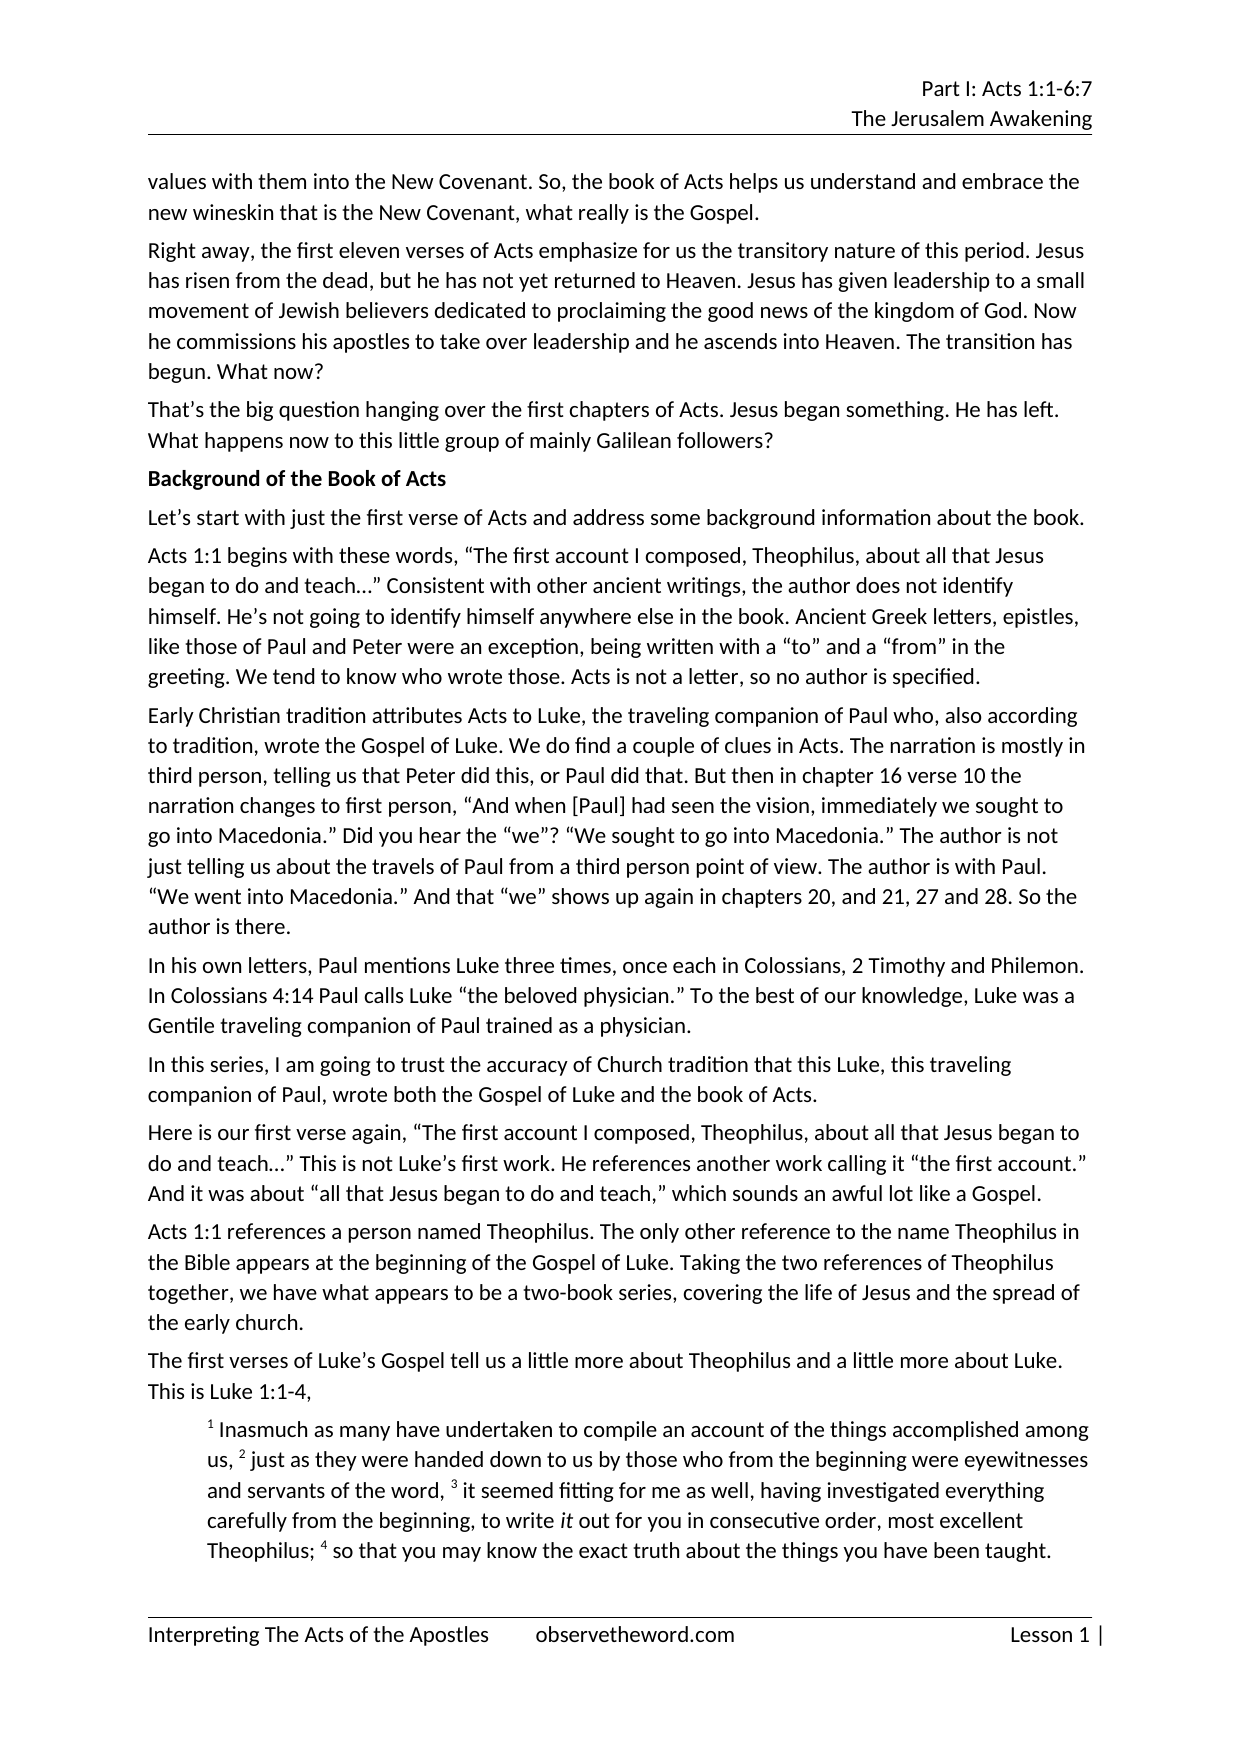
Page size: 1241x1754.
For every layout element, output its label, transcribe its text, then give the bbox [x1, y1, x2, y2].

text In his own letters, Paul mentions Luke three times, once each in Colossians, 2 Timothy and Philemon. In Colossians 4:14 Paul calls Luke “the beloved physician.” To the best of our knowledge, Luke was a Gentile traveling companion of Paul trained as a physician. [148, 951, 1092, 1039]
text The first verses of Luke’s Gospel tell us a little more about Theophilus and a little more about Luke. This is Luke 1:1-4, [148, 1347, 1092, 1405]
text Acts 1:1 begins with these words, “The first account I composed, Theophilus, about all that Jesus began to do and teach…” Consistent with other ancient writings, the author does not identify himself. He’s not going to identify himself anywhere else in the book. Ancient Greek letters, epistles, like those of Paul and Peter were an exception, being written with a “to” and a “from” in the greeting. We tend to know who wrote those. Acts is not a letter, so no author is specified. [148, 541, 1092, 690]
text Early Christian tradition attributes Acts to Luke, the traveling companion of Paul who, also according to tradition, wrote the Gospel of Luke. We do find a couple of clues in Acts. The narration is mostly in third person, telling us that Peter did this, or Paul did that. But then in chapter 16 verse 10 the narration changes to first person, “And when [Paul] had seen the vision, immediately we sought to go into Macedonia.” Did you hear the “we”? “We sought to go into Macedonia.” The author is not just telling us about the travels of Paul from a third person point of view. The author is with Paul. “We went into Macedonia.” And that “we” shows up again in chapters 20, and 21, 27 and 28. So the author is there. [148, 701, 1092, 940]
text That’s the big question hanging over the first chapters of Acts. Jesus began something. He has left. What happens now to this little group of mainly Galilean followers? [148, 396, 1092, 454]
text In this series, I am going to trust the accuracy of Church tradition that this Luke, this traveling companion of Paul, wrote both the Gospel of Luke and the book of Acts. [148, 1050, 1092, 1108]
text Here is our first verse again, “The first account I composed, Theophilus, about all that Jesus began to do and teach…” This is not Luke’s first work. He references another work calling it “the first account.” And it was about “all that Jesus began to do and teach,” which sounds an awful lot like a Gospel. [148, 1118, 1092, 1207]
text Acts 1:1 references a person named Theophilus. The only other reference to the name Theophilus in the Bible appears at the beginning of the Gospel of Luke. Taking the two references of Theophilus together, we have what appears to be a two-book series, covering the life of Jesus and the spread of the early church. [148, 1217, 1092, 1336]
text Right away, the first eleven verses of Acts emphasize for us the transitory nature of this period. Jesus has risen from the dead, but he has not yet returned to Heaven. Jesus has given leadership to a small movement of Jewish believers dedicated to proclaiming the good news of the kingdom of God. Now he commissions his apostles to take over leadership and he ascends into Heaven. The transition has begun. What now? [148, 236, 1092, 385]
text Let’s start with just the first verse of Acts and address some background information about the book. [148, 503, 1092, 531]
text 1 Inasmuch as many have undertaken to compile an account of the things accomplished among us, 2 just as they were handed down to us by those who from the beginning were eyewitnesses and servants of the word, 3 it seemed fitting for me as well, having investigated everything carefully from the beginning, to write it out for you in consecutive order, most excellent Theophilus; 4 so that you may know the exact truth about the things you have been taught. [207, 1415, 1092, 1564]
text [148, 167, 1093, 226]
subtitle Background of the Book of Acts [148, 464, 1092, 492]
